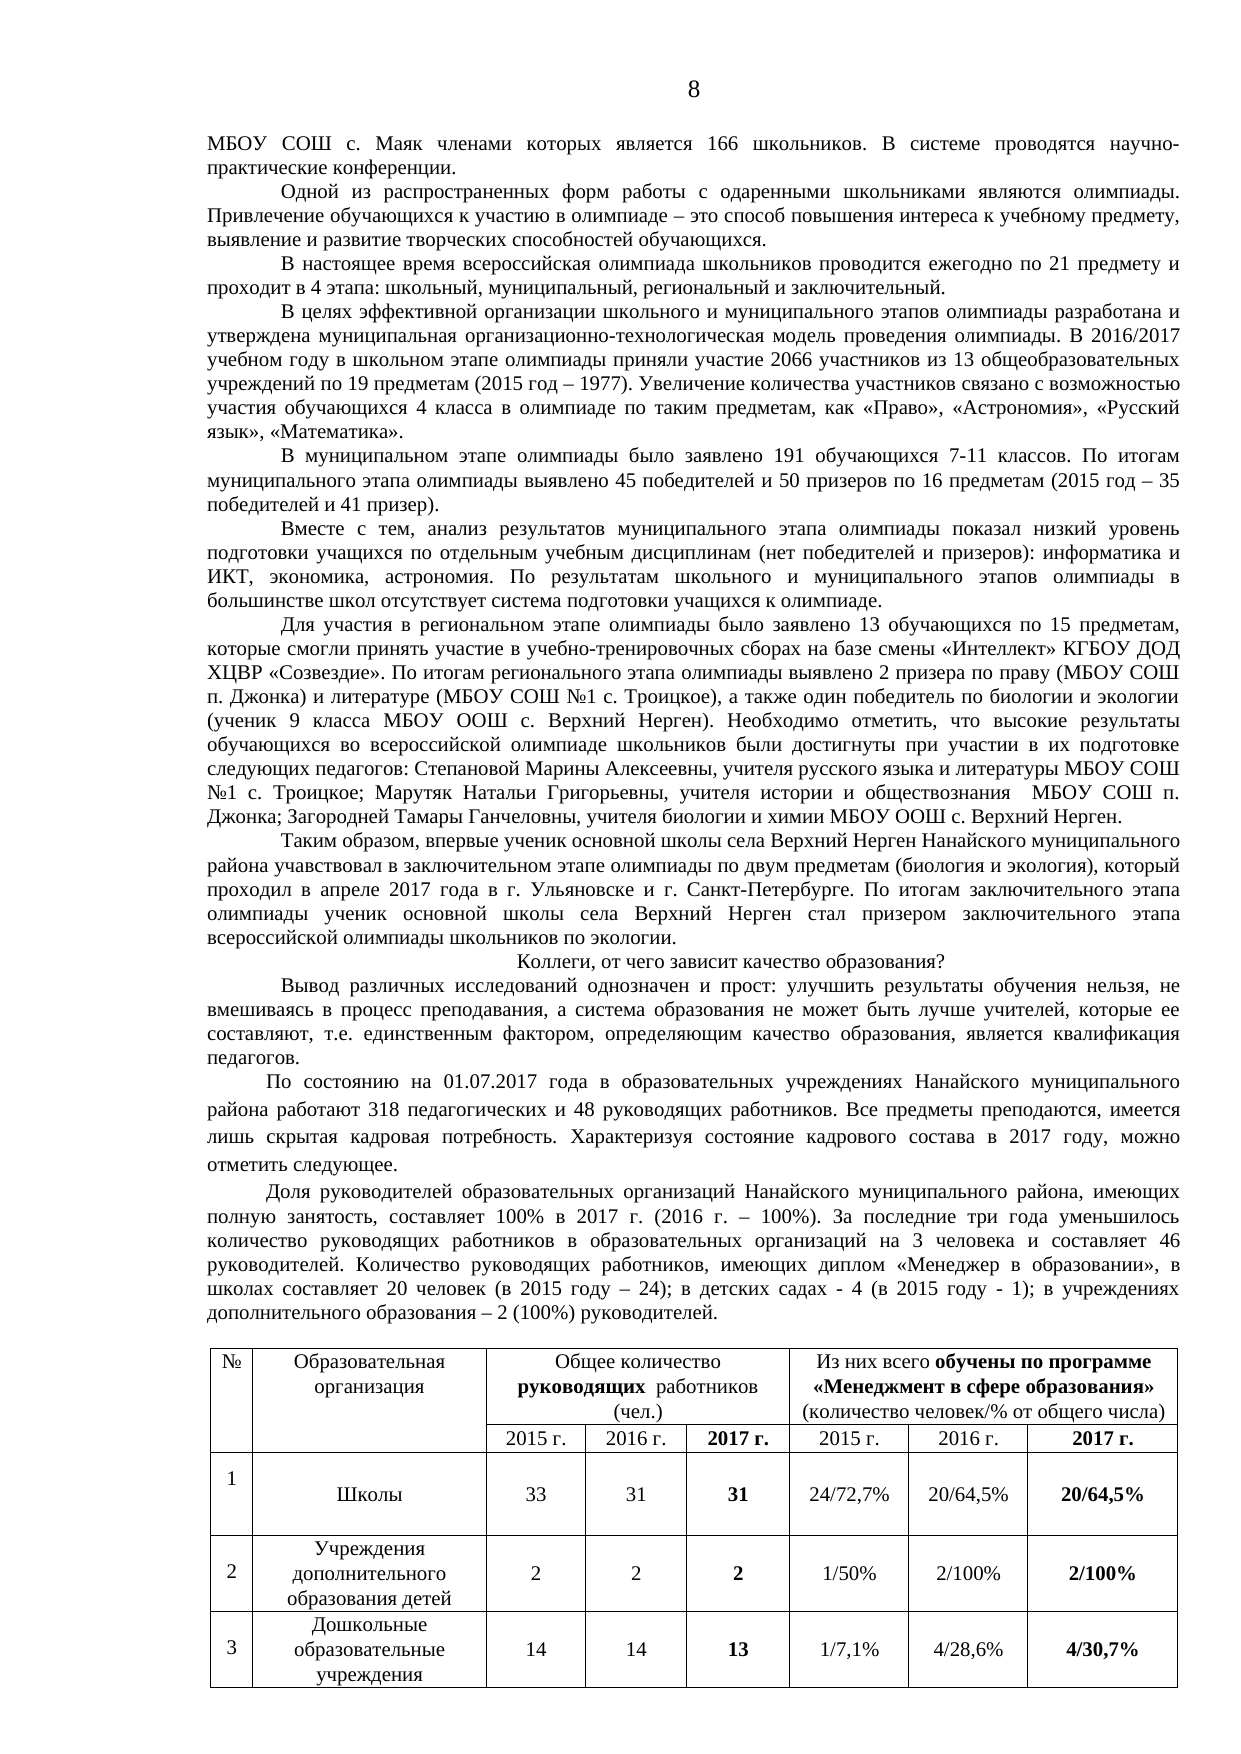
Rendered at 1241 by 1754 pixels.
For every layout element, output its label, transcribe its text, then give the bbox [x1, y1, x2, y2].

table_cell 1/7,1% [790, 1612, 908, 1687]
table_cell 13 [687, 1612, 789, 1687]
text В муниципальном этапе олимпиады было заявлено 191 обучающихся 7-11 классов. По итогам муниципального этапа олимпиады выявлено 45 победителей и 50 призеров по 16 предметам (2015 год – 35 победителей и 41 призер). [207, 443, 1181, 516]
text Таким образом, впервые ученик основной школы села Верхний Нерген Нанайского муниципального района учавствовал в заключительном этапе олимпиады по двум предметам (биология и экология), который проходил в апреле 2017 года в г. Ульяновске и г. Санкт-Петербурге. По итогам заключительного этапа олимпиады ученик основной школы села Верхний Нерген стал призером заключительного этапа всероссийской олимпиады школьников по экологии. [207, 828, 1181, 949]
table_cell 14 [487, 1612, 585, 1687]
table_header Общее количество руководящих работников (чел.) [487, 1349, 789, 1424]
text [207, 131, 1181, 179]
table_cell 2017 г. [687, 1425, 789, 1452]
table_cell 2016 г. [586, 1425, 686, 1452]
table_cell 20/64,5% [1028, 1453, 1177, 1534]
table_cell 2016 г. [909, 1425, 1027, 1452]
table_cell 14 [586, 1612, 686, 1687]
table_cell 1 [211, 1453, 252, 1534]
text Доля руководителей образовательных организаций Нанайского муниципального района, имеющих полную занятость, составляет 100% в 2017 г. (2016 г. – 100%). За последние три года уменьшилось количество руководящих работников в образовательных организаций на 3 человека и составляет 46 руководителей. Количество руководящих работников, имеющих диплом «Менеджер в образовании», в школах составляет 20 человек (в 2015 году – 24); в детских садах - 4 (в 2015 году - 1); в учреждениях дополнительного образования – 2 (100%) руководителей. [207, 1179, 1181, 1324]
table_header Образовательная организация [253, 1349, 486, 1452]
table_cell 2/100% [909, 1536, 1027, 1611]
table_cell 31 [687, 1453, 789, 1534]
table_cell 4/30,7% [1028, 1612, 1177, 1687]
table_cell 3 [211, 1612, 252, 1687]
table_cell 1/50% [790, 1536, 908, 1611]
table_cell 2015 г. [790, 1425, 908, 1452]
table_cell 2 [211, 1536, 252, 1611]
table_cell 2015 г. [487, 1425, 585, 1452]
text Коллеги, от чего зависит качество образования? [207, 949, 1181, 973]
text Вместе с тем, анализ результатов муниципального этапа олимпиады показал низкий уровень подготовки учащихся по отдельным учебным дисциплинам (нет победителей и призеров): информатика и ИКТ, экономика, астрономия. По результатам школьного и муниципального этапов олимпиады в большинстве школ отсутствует система подготовки учащихся к олимпиаде. [207, 516, 1181, 612]
table_cell Школы [253, 1453, 486, 1534]
table_cell Учреждения дополнительного образования детей [253, 1536, 486, 1611]
text В целях эффективной организации школьного и муниципального этапов олимпиады разработана и утверждена муниципальная организационно-технологическая модель проведения олимпиады. В 2016/2017 учебном году в школьном этапе олимпиады приняли участие 2066 участников из 13 общеобразовательных учреждений по 19 предметам (2015 год – 1977). Увеличение количества участников связано с возможностью участия обучающихся 4 класса в олимпиаде по таким предметам, как «Право», «Астрономия», «Русский язык», «Математика». [207, 299, 1181, 443]
table_cell Дошкольные образовательные учреждения [253, 1612, 486, 1687]
table_cell 2/100% [1028, 1536, 1177, 1611]
table_cell 2 [687, 1536, 789, 1611]
table_header Из них всего обучены по программе «Менеджмент в сфере образования» (количество человек/% от общего числа) [790, 1349, 1177, 1424]
text Одной из распространенных форм работы с одаренными школьниками являются олимпиады. Привлечение обучающихся к участию в олимпиаде – это способ повышения интереса к учебному предмету, выявление и развитие творческих способностей обучающихся. [207, 179, 1181, 251]
table_cell 20/64,5% [909, 1453, 1027, 1534]
text В настоящее время всероссийская олимпиада школьников проводится ежегодно по 21 предмету и проходит в 4 этапа: школьный, муниципальный, региональный и заключительный. [207, 251, 1181, 299]
table_cell 4/28,6% [909, 1612, 1027, 1687]
table_cell 2 [586, 1536, 686, 1611]
text Вывод различных исследований однозначен и прост: улучшить результаты обучения нельзя, не вмешиваясь в процесс преподавания, а система образования не может быть лучше учителей, которые ее составляют, т.е. единственным фактором, определяющим качество образования, является квалификация педагогов. [207, 973, 1181, 1069]
table_cell 33 [487, 1453, 585, 1534]
text По состоянию на 01.07.2017 года в образовательных учреждениях Нанайского муниципального района работают 318 педагогических и 48 руководящих работников. Все предметы преподаются, имеется лишь скрытая кадровая потребность. Характеризуя состояние кадрового состава в 2017 году, можно отметить следующее. [207, 1069, 1181, 1176]
table_cell 2017 г. [1028, 1425, 1177, 1452]
table_header № [211, 1349, 252, 1452]
text Для участия в региональном этапе олимпиады было заявлено 13 обучающихся по 15 предметам, которые смогли принять участие в учебно-тренировочных сборах на базе смены «Интеллект» КГБОУ ДОД ХЦВР «Созвездие». По итогам регионального этапа олимпиады выявлено 2 призера по праву (МБОУ СОШ п. Джонка) и литературе (МБОУ СОШ №1 с. Троицкое), а также один победитель по биологии и экологии (ученик 9 класса МБОУ ООШ с. Верхний Нерген). Необходимо отметить, что высокие результаты обучающихся во всероссийской олимпиаде школьников были достигнуты при участии в их подготовке следующих педагогов: Степановой Марины Алексеевны, учителя русского языка и литературы МБОУ СОШ №1 с. Троицкое; Марутяк Натальи Григорьевны, учителя истории и обществознания МБОУ СОШ п. Джонка; Загородней Тамары Ганчеловны, учителя биологии и химии МБОУ ООШ с. Верхний Нерген. [207, 612, 1181, 828]
table_cell 2 [487, 1536, 585, 1611]
table_cell 24/72,7% [790, 1453, 908, 1534]
table_cell 31 [586, 1453, 686, 1534]
